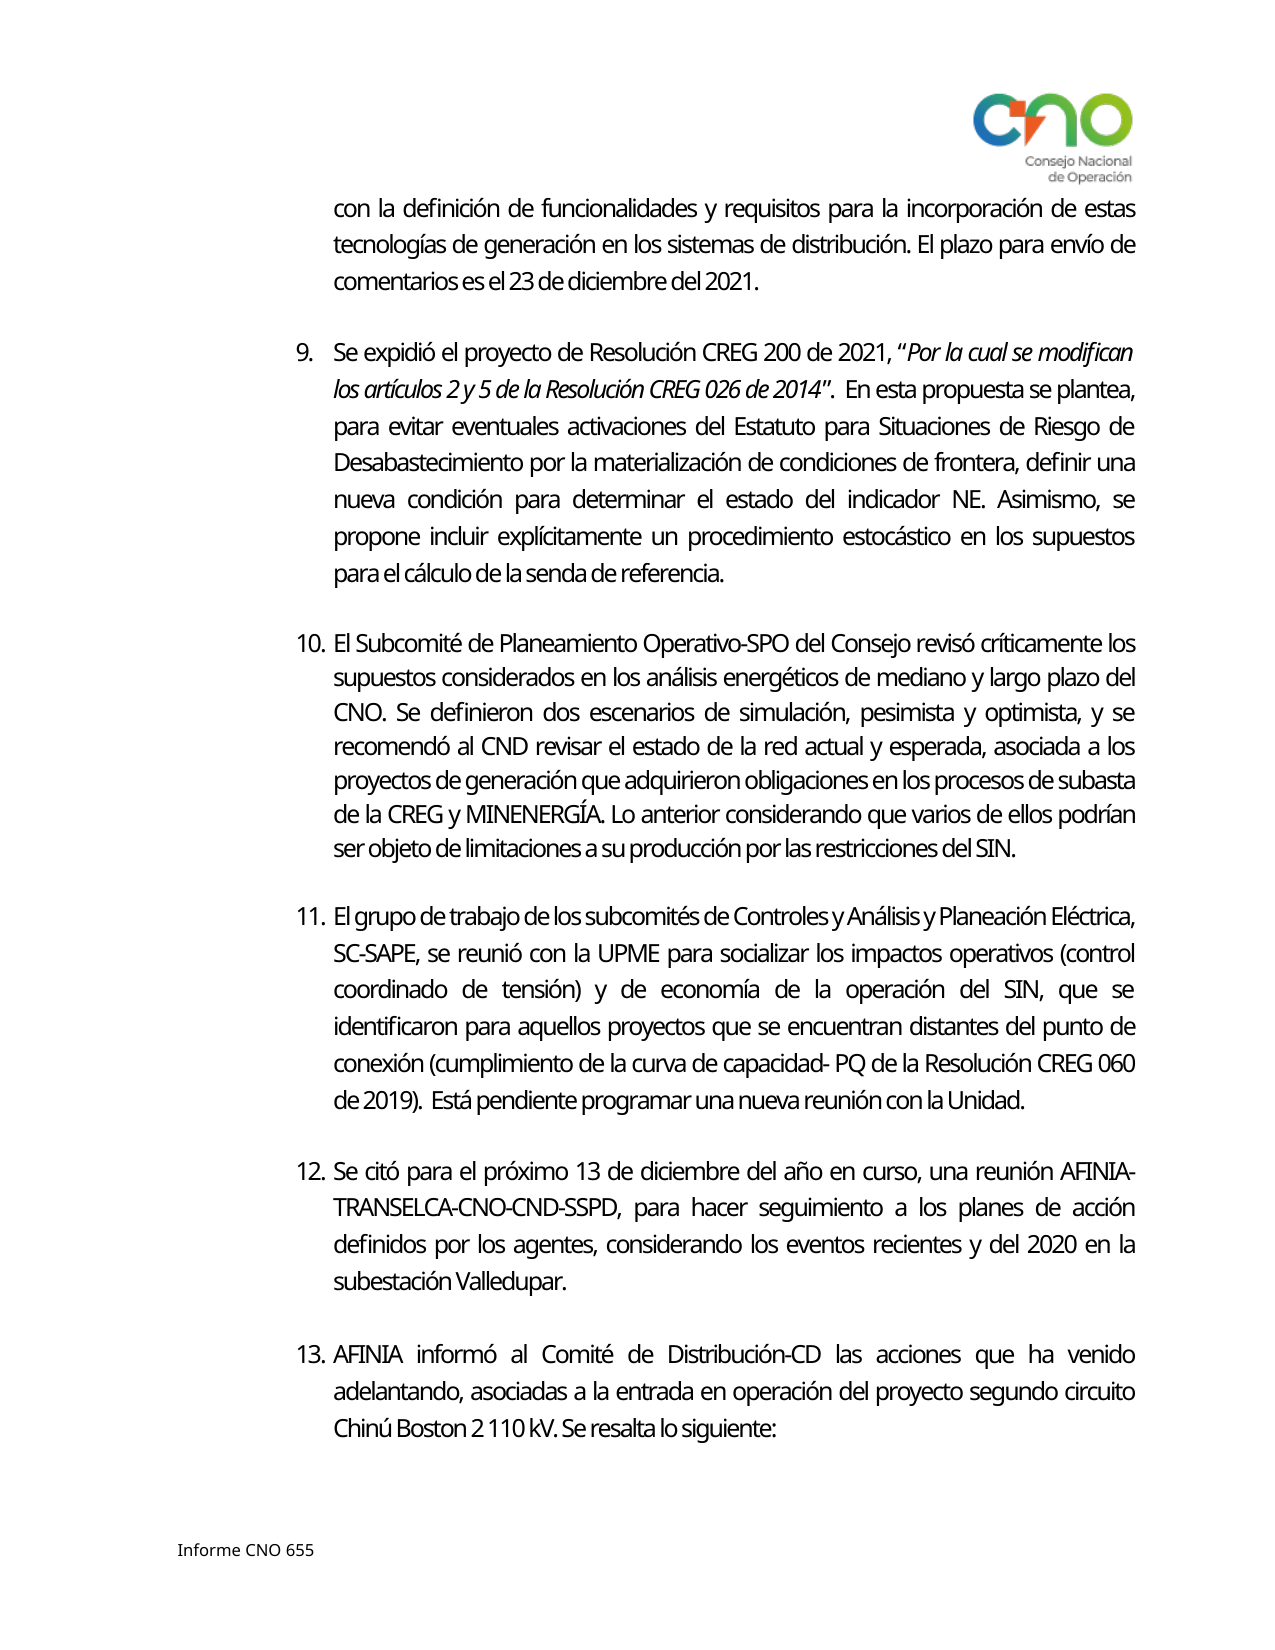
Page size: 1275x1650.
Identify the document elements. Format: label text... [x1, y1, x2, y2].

list El Subcomité de Planeamiento Operativo-SPO del Consejo revisó críticamente los supuestos considerados en los análisis energéticos de mediano y largo plazo del CNO. Se definieron dos escenarios de simulación, pesimista y optimista, y se recomendó al CND revisar el estado de la red actual y esperada, asociada a los proyectos de generación que adquirieron obligaciones en los procesos de subasta de la CREG y MINENERGÍA. Lo anterior considerando que varios de ellos podrían ser objeto de limitaciones a su producción por las restricciones del SIN. [295, 626, 1137, 864]
list AFINIA informó al Comité de Distribución-CD las acciones que ha venido adelantando, asociadas a la entrada en operación del proyecto segundo circuito Chinú Boston 2 110 kV. Se resalta lo siguiente: [295, 1337, 1137, 1445]
list Se expidió el proyecto de Resolución CREG 200 de 2021, “Por la cual se modifican los artículos 2 y 5 de la Resolución CREG 026 de 2014”. En esta propuesta se plantea, para evitar eventuales activaciones del Estatuto para Situaciones de Riesgo de Desabastecimiento por la materialización de condiciones de frontera, definir una nueva condición para determinar el estado del indicador NE. Asimismo, se propone incluir explícitamente un procedimiento estocástico en los supuestos para el cálculo de la senda de referencia. [295, 334, 1137, 589]
list El grupo de trabajo de los subcomités de Controles y Análisis y Planeación Eléctrica, SC-SAPE, se reunió con la UPME para socializar los impactos operativos (control coordinado de tensión) y de economía de la operación del SIN, que se identificaron para aquellos proyectos que se encuentran distantes del punto de conexión (cumplimiento de la curva de capacidad- PQ de la Resolución CREG 060 de 2019). Está pendiente programar una nueva reunión con la Unidad. [295, 898, 1137, 1116]
picture [969, 88, 1137, 191]
list Se citó para el próximo 13 de diciembre del año en curso, una reunión AFINIA-TRANSELCA-CNO-CND-SSPD, para hacer seguimiento a los planes de acción definidos por los agentes, considerando los eventos recientes y del 2020 en la subestación Valledupar. [295, 1153, 1137, 1298]
